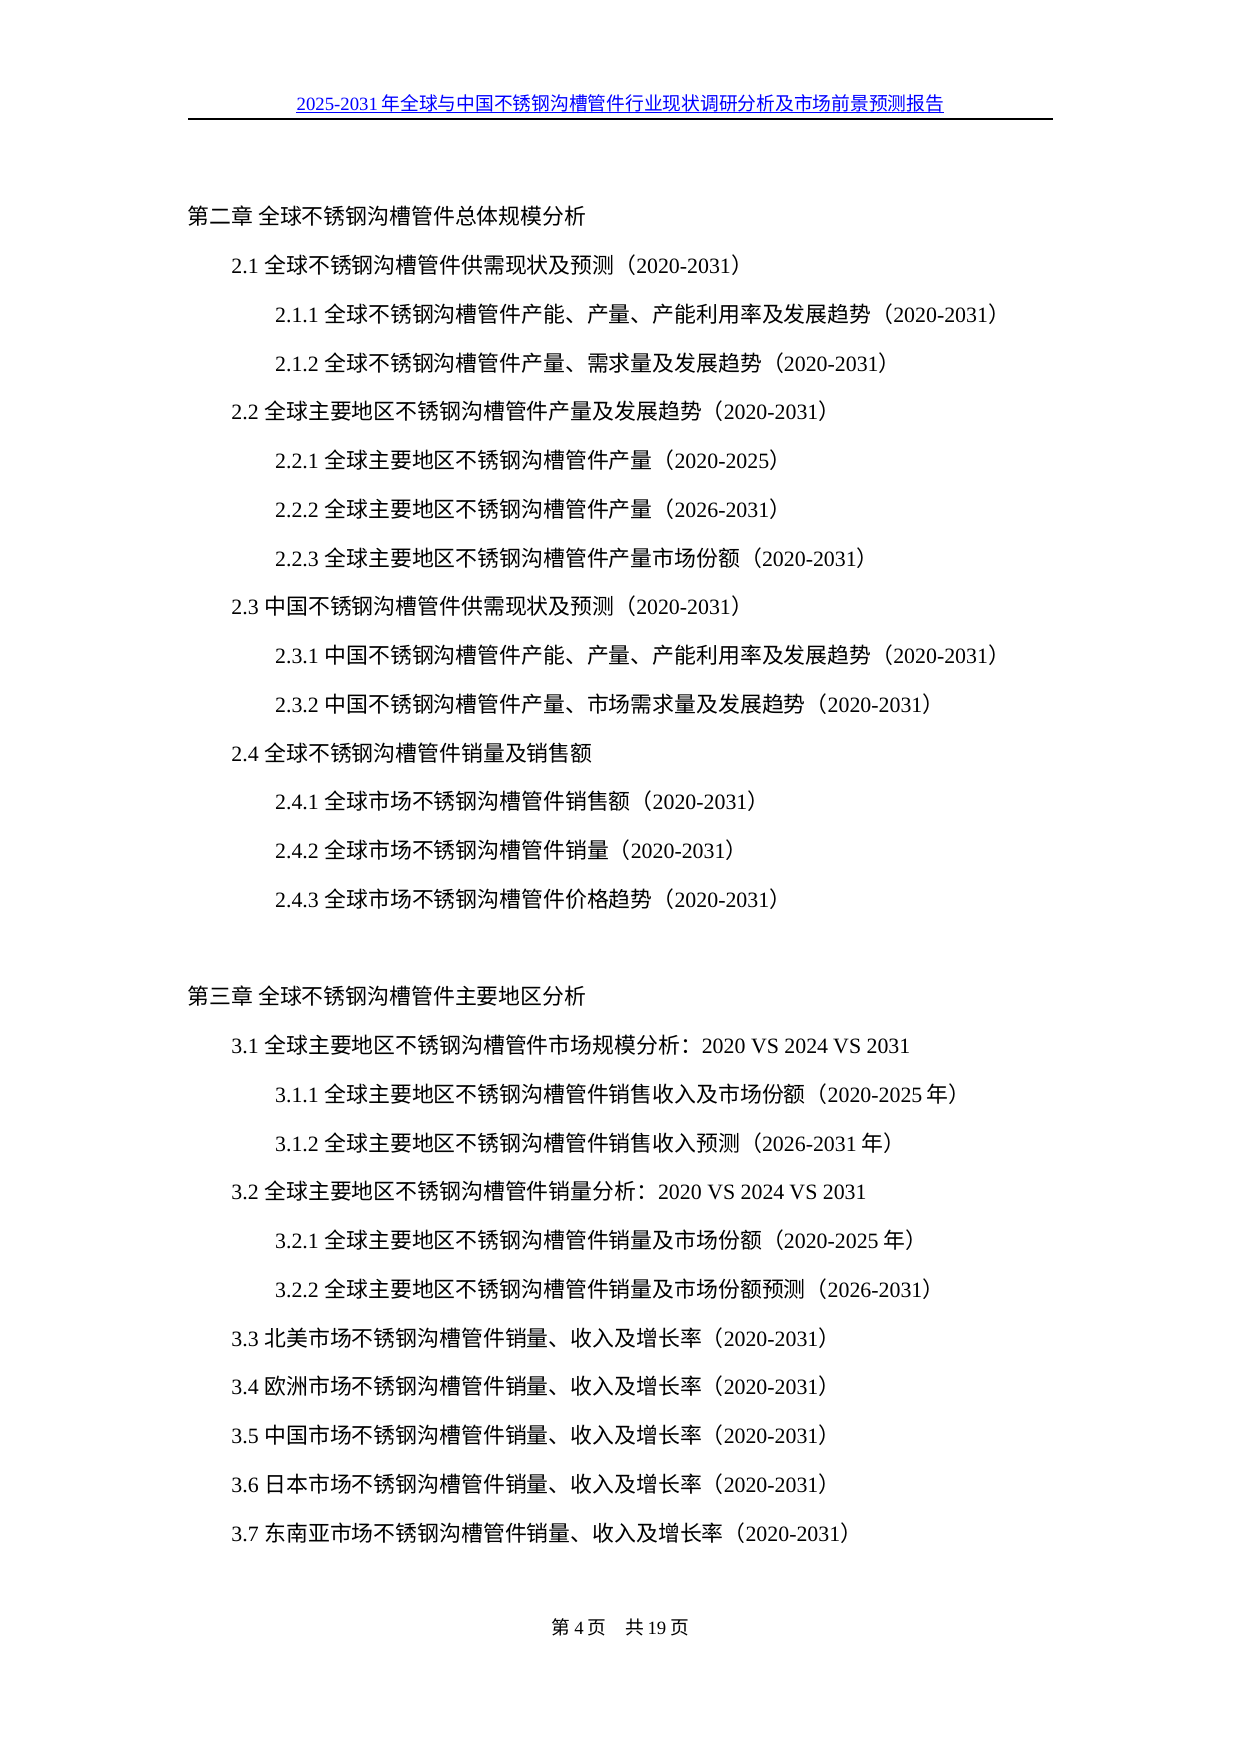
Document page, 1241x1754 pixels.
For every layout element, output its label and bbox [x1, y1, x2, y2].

text [187, 150, 1053, 1548]
